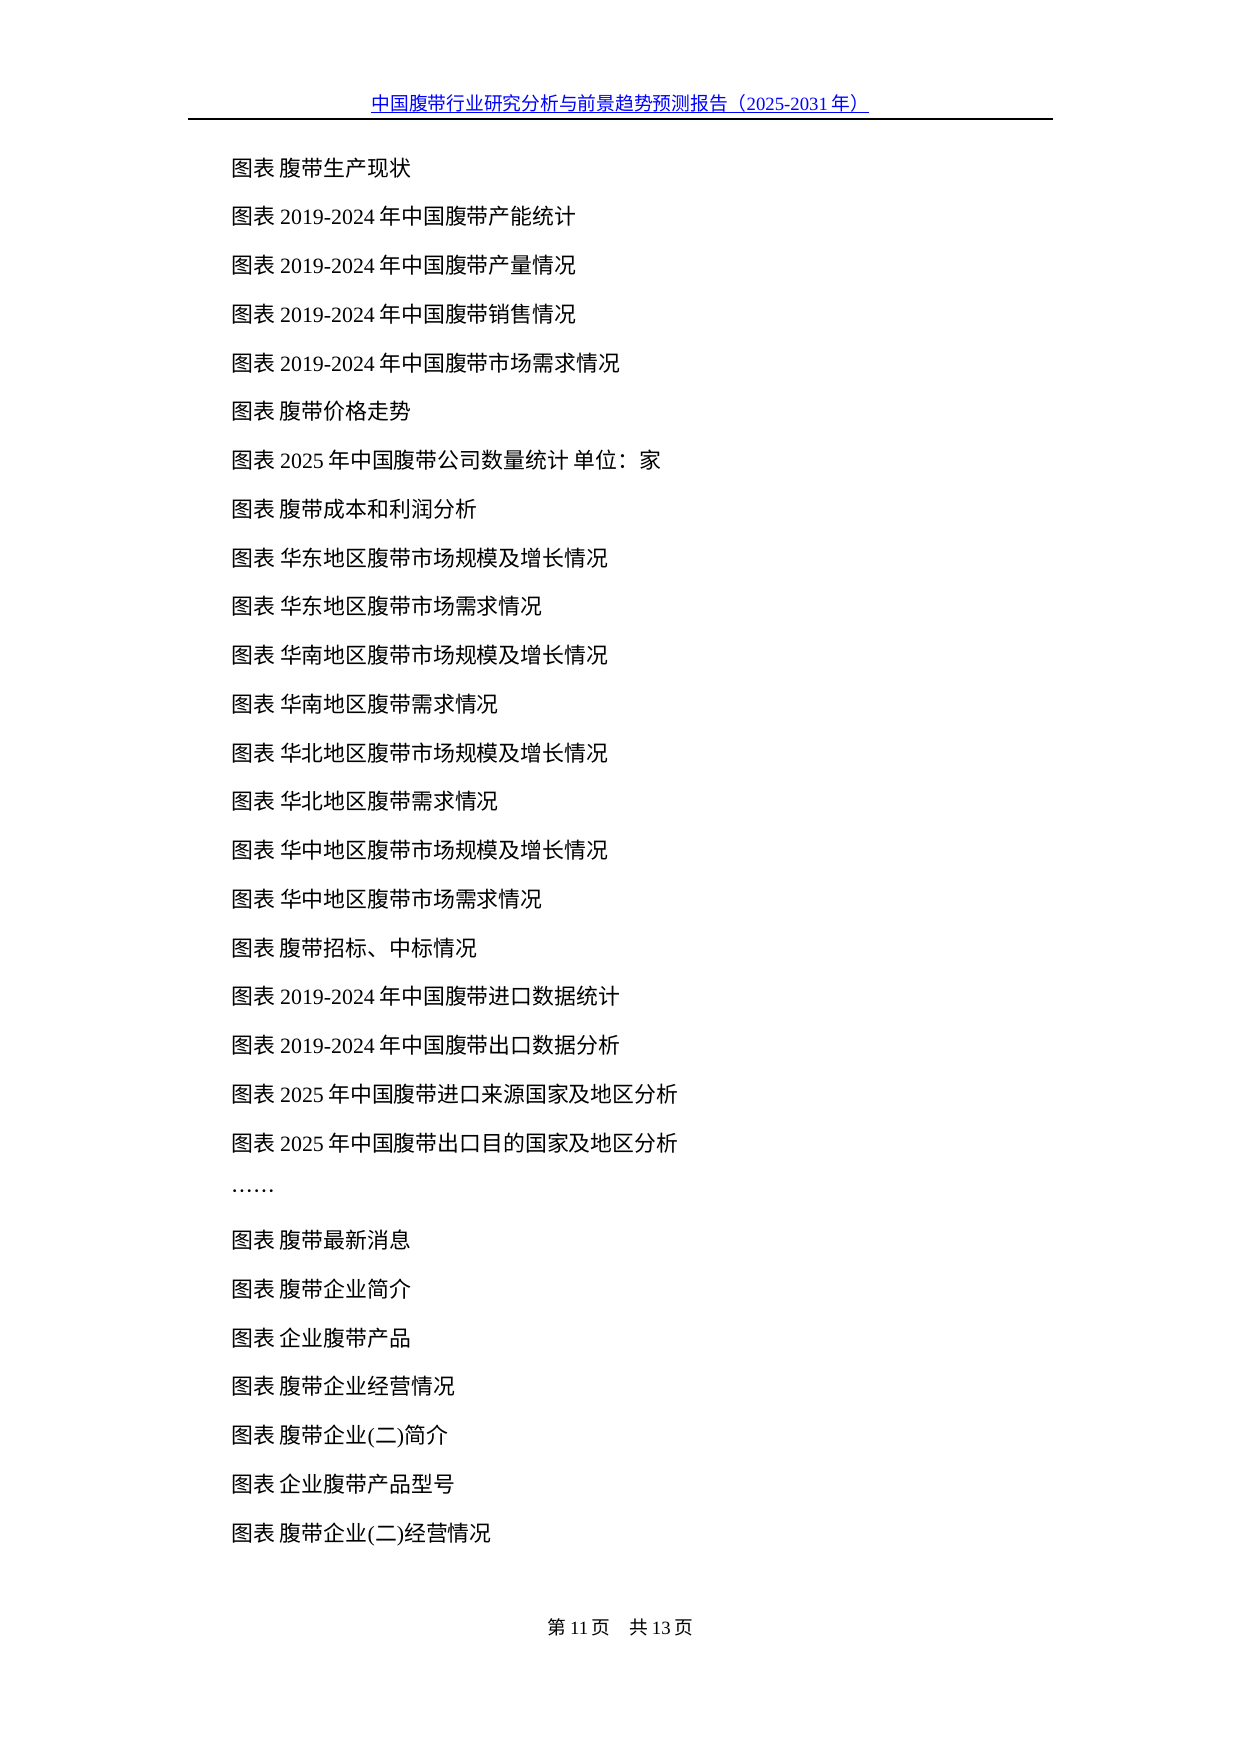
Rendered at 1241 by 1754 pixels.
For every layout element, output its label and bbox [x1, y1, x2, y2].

text [187, 150, 1053, 1548]
